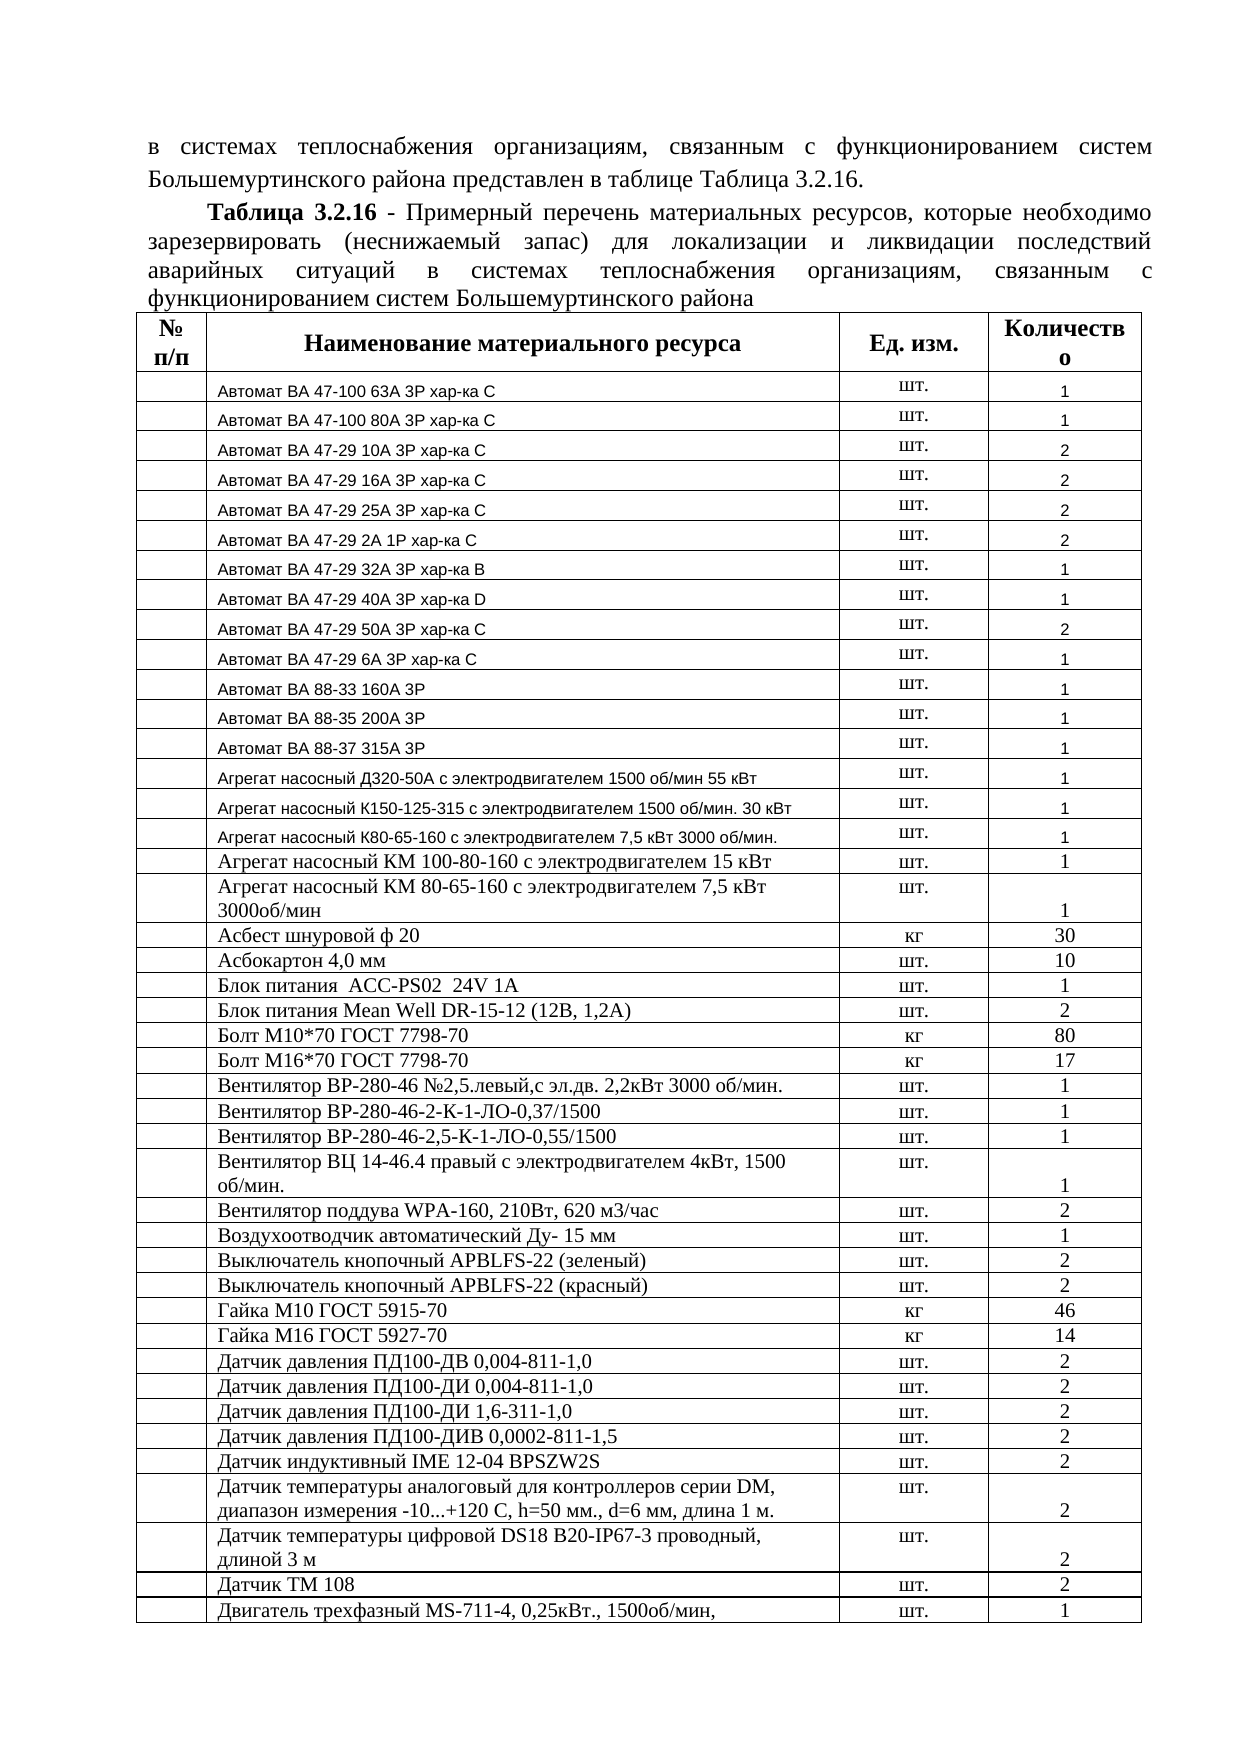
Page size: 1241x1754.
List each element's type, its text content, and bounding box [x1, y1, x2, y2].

table_cell шт. [840, 1198, 988, 1222]
table_cell Датчик ТМ 108 [207, 1573, 839, 1596]
table_cell [137, 819, 206, 847]
table_cell [137, 700, 206, 728]
table_cell шт. [840, 1598, 988, 1622]
table_cell 1 [989, 759, 1141, 788]
table_cell Вентилятор ВР-280-46-2,5-К-1-ЛО-0,55/1500 [207, 1124, 839, 1148]
table_cell шт. [840, 491, 988, 520]
table_cell Вентилятор ВР-280-46-2-К-1-ЛО-0,37/1500 [207, 1099, 839, 1123]
table_cell шт. [840, 1424, 988, 1448]
table_cell шт. [840, 1449, 988, 1473]
table_cell шт. [840, 431, 988, 460]
table_cell Автомат ВА 47-29 6А 3Р хар-ка С [207, 640, 839, 669]
table_cell шт. [840, 973, 988, 997]
table_cell [137, 580, 206, 609]
table_cell Болт М16*70 ГОСТ 7798-70 [207, 1048, 839, 1072]
table_cell шт. [840, 874, 988, 922]
table_cell шт. [840, 1399, 988, 1423]
table_cell [137, 402, 206, 430]
table_cell шт. [840, 670, 988, 698]
table_cell [137, 551, 206, 579]
table_cell [137, 729, 206, 758]
table_cell 1 [989, 874, 1141, 922]
table_cell Автомат ВА 47-29 50А 3Р хар-ка С [207, 610, 839, 639]
table_cell [137, 1399, 206, 1423]
table_cell шт. [840, 700, 988, 728]
table_cell шт. [840, 1248, 988, 1272]
table_cell [137, 1349, 206, 1373]
table_cell [137, 1324, 206, 1347]
table_cell [137, 923, 206, 947]
table_cell [137, 998, 206, 1022]
table_cell Вентилятор поддува WPA-160, 210Вт, 620 м3/час [207, 1198, 839, 1222]
table_cell шт. [840, 551, 988, 579]
table_cell Автомат ВА 47-29 10A 3P хар-ка С [207, 431, 839, 460]
table_cell [137, 789, 206, 818]
table_cell шт. [840, 1099, 988, 1123]
table_cell шт. [840, 372, 988, 401]
table_cell [137, 1474, 206, 1522]
table_cell 2 [989, 521, 1141, 549]
table_cell шт. [840, 729, 988, 758]
table_cell шт. [840, 610, 988, 639]
table_cell шт. [840, 1223, 988, 1247]
table_cell [137, 670, 206, 698]
table_header Ед. изм. [840, 313, 988, 371]
table_cell [137, 1523, 206, 1571]
table_cell [137, 521, 206, 549]
table_cell шт. [840, 849, 988, 873]
table_cell 1 [989, 729, 1141, 758]
table_cell 2 [989, 491, 1141, 520]
table_cell 1 [989, 700, 1141, 728]
table_cell 2 [989, 1374, 1141, 1398]
table_cell 80 [989, 1023, 1141, 1047]
table_cell 2 [989, 1573, 1141, 1596]
table_cell Автомат ВА 47-100 80А 3Р хар-ка С [207, 402, 839, 430]
table_header № п/п [137, 313, 206, 371]
table_cell кг [840, 1324, 988, 1347]
table_cell 2 [989, 1399, 1141, 1423]
table_cell Датчик давления ПД100-ДИ 1,6-311-1,0 [207, 1399, 839, 1423]
table_cell 10 [989, 948, 1141, 972]
table_cell Вентилятор ВР-280-46 №2,5.левый,с эл.дв. 2,2кВт 3000 об/мин. [207, 1074, 839, 1097]
table_cell [137, 372, 206, 401]
table_cell шт. [840, 948, 988, 972]
table_cell [137, 1048, 206, 1072]
table_cell [137, 849, 206, 873]
table_cell 1 [989, 402, 1141, 430]
table_cell шт. [840, 1573, 988, 1596]
table_cell Выключатель кнопочный АРВLFS-22 (красный) [207, 1273, 839, 1297]
table_cell [137, 973, 206, 997]
table_cell Агрегат насосный Д320-50А с электродвигателем 1500 об/мин 55 кВт [207, 759, 839, 788]
table_cell 1 [989, 1124, 1141, 1148]
table_cell кг [840, 1048, 988, 1072]
table_cell 17 [989, 1048, 1141, 1072]
table_cell [137, 1374, 206, 1398]
table_cell [137, 1124, 206, 1148]
table_cell 14 [989, 1324, 1141, 1347]
table_cell Гайка М16 ГОСТ 5927-70 [207, 1324, 839, 1347]
table_cell шт. [840, 461, 988, 490]
table_cell Автомат ВА 47-100 63А 3Р хар-ка С [207, 372, 839, 401]
table_cell [137, 431, 206, 460]
table_cell Двигатель трехфазный MS-711-4, 0,25кВт., 1500об/мин, [207, 1598, 839, 1622]
table_cell кг [840, 923, 988, 947]
table_cell 1 [989, 372, 1141, 401]
table_cell шт. [840, 1523, 988, 1571]
table_cell 2 [989, 998, 1141, 1022]
table_cell [137, 1099, 206, 1123]
table_cell Вентилятор ВЦ 14-46.4 правый с электродвигателем 4кВт, 1500 об/мин. [207, 1149, 839, 1197]
table_cell Автомат ВА 47-29 40А 3P хар-ка D [207, 580, 839, 609]
table_cell шт. [840, 580, 988, 609]
table_cell [137, 1248, 206, 1272]
table_cell шт. [840, 402, 988, 430]
table_cell Автомат ВА 47-29 2А 1Р хар-ка С [207, 521, 839, 549]
table_cell шт. [840, 640, 988, 669]
table_cell 1 [989, 551, 1141, 579]
table_cell 30 [989, 923, 1141, 947]
table_cell 2 [989, 1349, 1141, 1373]
table_cell 1 [989, 1598, 1141, 1622]
table_cell Болт М10*70 ГОСТ 7798-70 [207, 1023, 839, 1047]
table_cell шт. [840, 759, 988, 788]
table_cell [137, 1023, 206, 1047]
table_cell 2 [989, 1474, 1141, 1522]
table_cell Датчик индуктивный IME 12-04 ВРSZW2S [207, 1449, 839, 1473]
table_cell шт. [840, 789, 988, 818]
table_cell [137, 1223, 206, 1247]
table_cell 1 [989, 789, 1141, 818]
table_cell шт. [840, 521, 988, 549]
table_cell 2 [989, 461, 1141, 490]
table_cell 2 [989, 1449, 1141, 1473]
table_cell Датчик температуры цифровой DS18 B20-IP67-3 проводный, длиной 3 м [207, 1523, 839, 1571]
table_cell Агрегат насосный КМ 80-65-160 с электродвигателем 7,5 кВт 3000об/мин [207, 874, 839, 922]
table_cell 2 [989, 431, 1141, 460]
table_cell 1 [989, 1099, 1141, 1123]
table_cell Автомат ВА 47-29 32А 3Р хар-ка В [207, 551, 839, 579]
table_cell [137, 491, 206, 520]
table_cell Автомат ВА 88-35 200А 3Р [207, 700, 839, 728]
table_cell шт. [840, 1074, 988, 1097]
table_cell 1 [989, 1074, 1141, 1097]
table_cell [137, 1074, 206, 1097]
table_cell Агрегат насосный К80-65-160 с электродвигателем 7,5 кВт 3000 об/мин. [207, 819, 839, 847]
table_cell шт. [840, 998, 988, 1022]
table_cell кг [840, 1023, 988, 1047]
table_cell [137, 1198, 206, 1222]
table_cell 2 [989, 1273, 1141, 1297]
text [148, 131, 1152, 193]
table_cell Блок питания Mean Well DR-15-12 (12В, 1,2А) [207, 998, 839, 1022]
table_cell [137, 610, 206, 639]
table_cell Гайка М10 ГОСТ 5915-70 [207, 1298, 839, 1322]
table_cell Асбокартон 4,0 мм [207, 948, 839, 972]
table_cell 46 [989, 1298, 1141, 1322]
table_cell 2 [989, 1198, 1141, 1222]
table_cell 1 [989, 819, 1141, 847]
table_cell [137, 1449, 206, 1473]
table_cell [137, 948, 206, 972]
table_cell [137, 1424, 206, 1448]
table_cell 2 [989, 1248, 1141, 1272]
table_cell 1 [989, 580, 1141, 609]
table_cell [137, 1273, 206, 1297]
table_cell [137, 874, 206, 922]
table_cell шт. [840, 1374, 988, 1398]
table_cell Автомат ВА 88-33 160А 3Р [207, 670, 839, 698]
table_cell шт. [840, 1149, 988, 1197]
table_cell Блок питания ACC-PS02 24V 1А [207, 973, 839, 997]
table_cell 1 [989, 1223, 1141, 1247]
table_cell шт. [840, 1349, 988, 1373]
table_cell Асбест шнуровой ф 20 [207, 923, 839, 947]
table_cell Датчик давления ПД100-ДИВ 0,0002-811-1,5 [207, 1424, 839, 1448]
table_cell Датчик давления ПД100-ДВ 0,004-811-1,0 [207, 1349, 839, 1373]
table_cell 1 [989, 849, 1141, 873]
table_cell Автомат ВА 88-37 315А 3Р [207, 729, 839, 758]
table_cell 1 [989, 670, 1141, 698]
table_cell Воздухоотводчик автоматический Ду- 15 мм [207, 1223, 839, 1247]
table_cell Автомат ВА 47-29 16А 3Р хар-ка С [207, 461, 839, 490]
table_cell шт. [840, 1273, 988, 1297]
table_cell [137, 640, 206, 669]
table_cell Выключатель кнопочный АРВLFS-22 (зеленый) [207, 1248, 839, 1272]
table_cell [137, 1598, 206, 1622]
table_cell Агрегат насосный КМ 100-80-160 с электродвигателем 15 кВт [207, 849, 839, 873]
table_header Наименование материального ресурса [207, 313, 839, 371]
table_cell Автомат ВА 47-29 25А 3Р хар-ка С [207, 491, 839, 520]
table_cell 2 [989, 610, 1141, 639]
table_cell 1 [989, 973, 1141, 997]
table_header Количество [989, 313, 1141, 371]
table_cell Агрегат насосный К150-125-315 с электродвигателем 1500 об/мин. 30 кВт [207, 789, 839, 818]
table_cell 2 [989, 1523, 1141, 1571]
table_cell [137, 1149, 206, 1197]
table_cell Датчик температуры аналоговый для контроллеров серии DM, диапазон измерения -10...+120 С, h=50 мм., d=6 мм, длина 1 м. [207, 1474, 839, 1522]
table_cell [137, 1298, 206, 1322]
table_cell [137, 461, 206, 490]
table_cell шт. [840, 1124, 988, 1148]
table_cell 2 [989, 1424, 1141, 1448]
table_cell [137, 759, 206, 788]
table_cell 1 [989, 640, 1141, 669]
table_cell шт. [840, 1474, 988, 1522]
table_cell шт. [840, 819, 988, 847]
table_cell кг [840, 1298, 988, 1322]
table_cell Датчик давления ПД100-ДИ 0,004-811-1,0 [207, 1374, 839, 1398]
table_cell [137, 1573, 206, 1596]
table_cell 1 [989, 1149, 1141, 1197]
